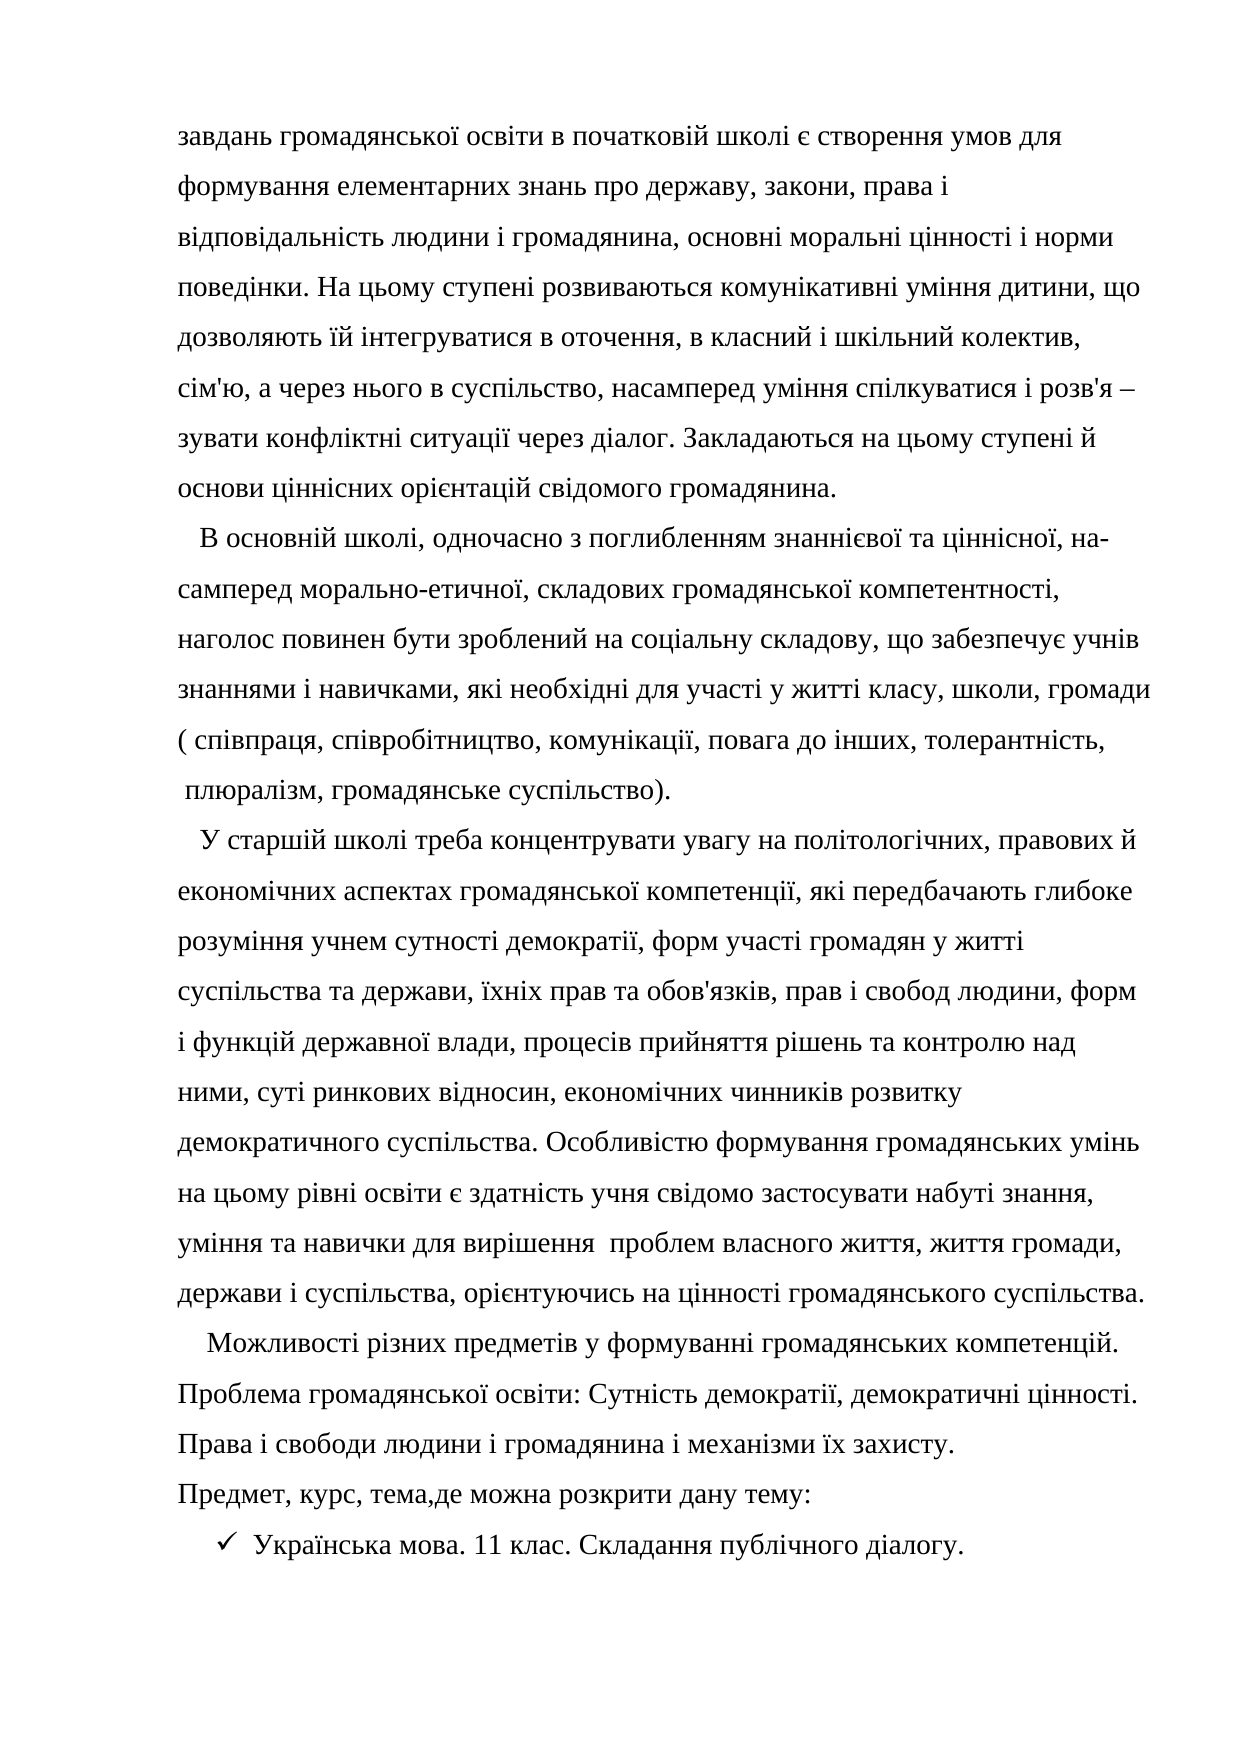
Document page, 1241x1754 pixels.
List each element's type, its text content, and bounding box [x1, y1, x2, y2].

text самперед морально-етичної, складових громадянської компетентності, наголос повинен бути зроблений на соціальну складову, що забезпечує учнів знаннями і навичками, які необхідні для участі у житті класу, школи, громади ( співпраця, співробітництво, комунікації, повага до інших, толерантність, [177, 571, 1152, 755]
text Предмет, курс, тема,де можна розкрити дану тему: [177, 1477, 1152, 1510]
text В основній школі, одночасно з поглибленням знаннієвої та ціннісної, на- [177, 521, 1152, 554]
text У старшій школі треба концентрувати увагу на політологічних, правових й економічних аспектах громадянської компетенції, які передбачають глибоке розуміння учнем сутності демократії, форм участі громадян у житті суспільства та держави, їхніх прав та обов'язків, прав і свобод людини, форм і функцій державної влади, процесів прийняття рішень та контролю над ними, суті ринкових відносин, економічних чинників розвитку демократичного суспільства. Особливістю формування громадянських умінь на цьому рівні освіти є здатність учня свідомо застосувати набуті знання, уміння та навички для вирішення проблем власного життя, життя громади, держави і суспільства, орієнтуючись на цінності громадянського суспільства. [177, 822, 1152, 1309]
text плюралізм, громадянське суспільство). [177, 772, 1152, 806]
text зувати конфліктні ситуації через діалог. Закладаються на цьому ступені й основи ціннісних орієнтацій свідомого громадянина. [177, 420, 1152, 504]
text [177, 118, 1152, 403]
text Проблема громадянської освіти: Сутність демократії, демократичні цінності. Права і свободи людини і громадянина і механізми їх захисту. [177, 1376, 1152, 1460]
list Українська мова. 11 клас. Складання публічного діалогу. [215, 1527, 1152, 1561]
text Можливості різних предметів у формуванні громадянських компетенцій. [177, 1326, 1152, 1359]
